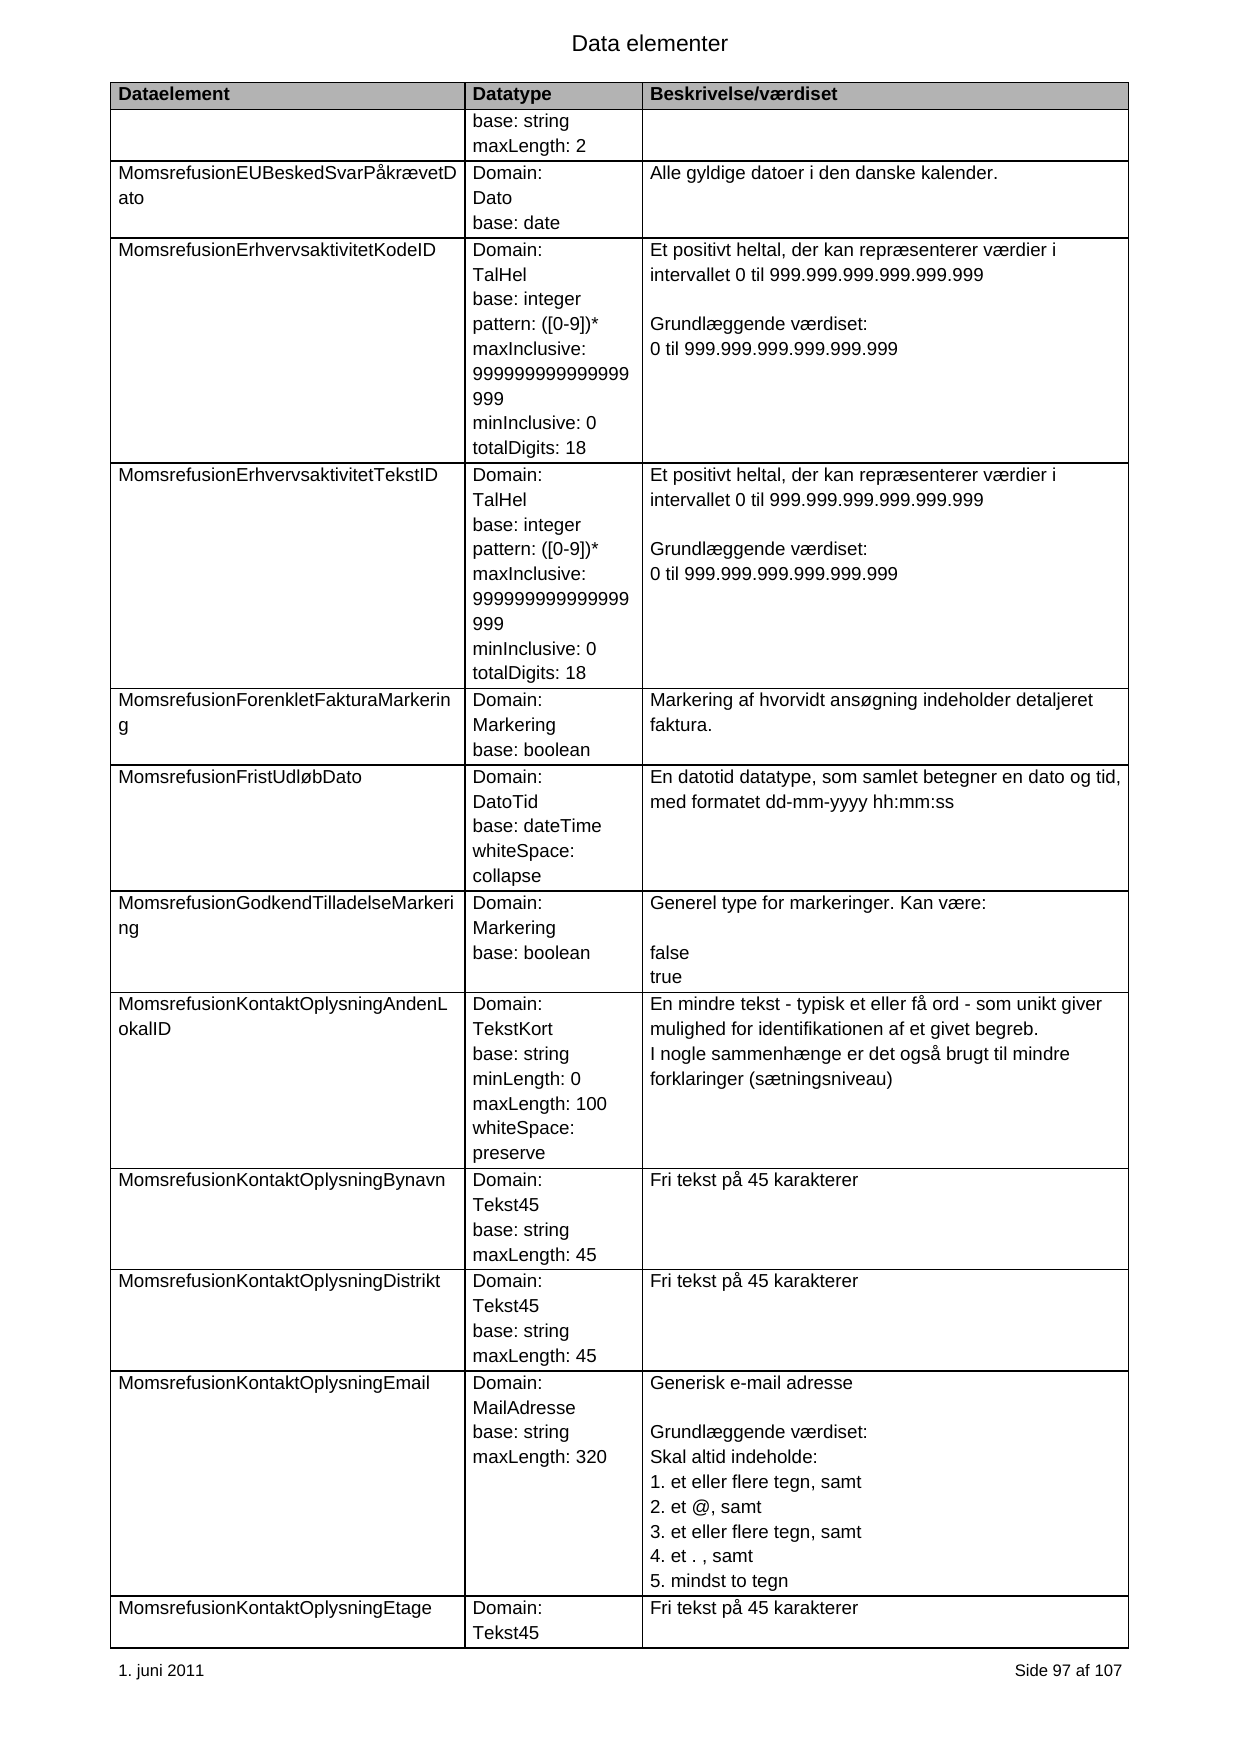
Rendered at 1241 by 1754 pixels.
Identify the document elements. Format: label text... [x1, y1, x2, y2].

table_cell Domain: Dato base: date [466, 162, 642, 237]
table_cell Domain: TalHel base: integer pattern: ([0-9])* maxInclusive: 999999999999999999 minInclusive: 0 totalDigits: 18 [466, 239, 642, 462]
table_cell Et positivt heltal, der kan repræsenterer værdier i intervallet 0 til 999.999.999.999.999.999 Grundlæggende værdiset: 0 til 999.999.999.999.999.999 [643, 464, 1128, 688]
table_cell Domain: Markering base: boolean [466, 892, 642, 992]
table_cell Generisk e-mail adresse Grundlæggende værdiset: Skal altid indeholde: 1. et eller flere tegn, samt 2. et @, samt 3. et eller flere tegn, samt 4. et . , samt 5. mindst to tegn [643, 1372, 1128, 1595]
table_cell Generel type for markeringer. Kan være: false true [643, 892, 1128, 992]
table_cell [111, 1597, 464, 1647]
table_cell MomsrefusionKontaktOplysningEmail [111, 1372, 464, 1595]
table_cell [466, 110, 642, 160]
table_cell MomsrefusionKontaktOplysningBynavn [111, 1169, 464, 1269]
table_cell MomsrefusionKontaktOplysningDistrikt [111, 1270, 464, 1370]
table_cell Alle gyldige datoer i den danske kalender. [643, 162, 1128, 237]
table_cell MomsrefusionFristUdløbDato [111, 766, 464, 890]
table_cell MomsrefusionErhvervsaktivitetKodeID [111, 239, 464, 462]
table_cell MomsrefusionEUBeskedSvarPåkrævetDato [111, 162, 464, 237]
table_cell MomsrefusionGodkendTilladelseMarkering [111, 892, 464, 992]
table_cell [643, 1597, 1128, 1647]
table_header Datatype [466, 83, 642, 109]
table_cell En mindre tekst - typisk et eller få ord - som unikt giver mulighed for identifikationen af et givet begreb. I nogle sammenhænge er det også brugt til mindre forklaringer (sætningsniveau) [643, 993, 1128, 1167]
table_header Dataelement [111, 83, 464, 109]
table_cell Fri tekst på 45 karakterer [643, 1169, 1128, 1269]
table_cell Et positivt heltal, der kan repræsenterer værdier i intervallet 0 til 999.999.999.999.999.999 Grundlæggende værdiset: 0 til 999.999.999.999.999.999 [643, 239, 1128, 462]
table_header Beskrivelse/værdiset [643, 83, 1128, 109]
table_cell Domain: TalHel base: integer pattern: ([0-9])* maxInclusive: 999999999999999999 minInclusive: 0 totalDigits: 18 [466, 464, 642, 688]
table_cell MomsrefusionKontaktOplysningAndenLokalID [111, 993, 464, 1167]
table_cell Domain: Tekst45 base: string maxLength: 45 [466, 1270, 642, 1370]
table_cell Domain: Markering base: boolean [466, 689, 642, 764]
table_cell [643, 110, 1128, 160]
table_cell Domain: Tekst45 base: string maxLength: 45 [466, 1169, 642, 1269]
table_cell MomsrefusionErhvervsaktivitetTekstID [111, 464, 464, 688]
table_cell En datotid datatype, som samlet betegner en dato og tid, med formatet dd-mm-yyyy hh:mm:ss [643, 766, 1128, 890]
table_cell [466, 1597, 642, 1647]
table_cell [111, 110, 464, 160]
table_cell Domain: TekstKort base: string minLength: 0 maxLength: 100 whiteSpace: preserve [466, 993, 642, 1167]
table_cell Markering af hvorvidt ansøgning indeholder detaljeret faktura. [643, 689, 1128, 764]
table_cell Domain: DatoTid base: dateTime whiteSpace: collapse [466, 766, 642, 890]
table_cell Fri tekst på 45 karakterer [643, 1270, 1128, 1370]
table_cell MomsrefusionForenkletFakturaMarkering [111, 689, 464, 764]
table_cell Domain: MailAdresse base: string maxLength: 320 [466, 1372, 642, 1595]
